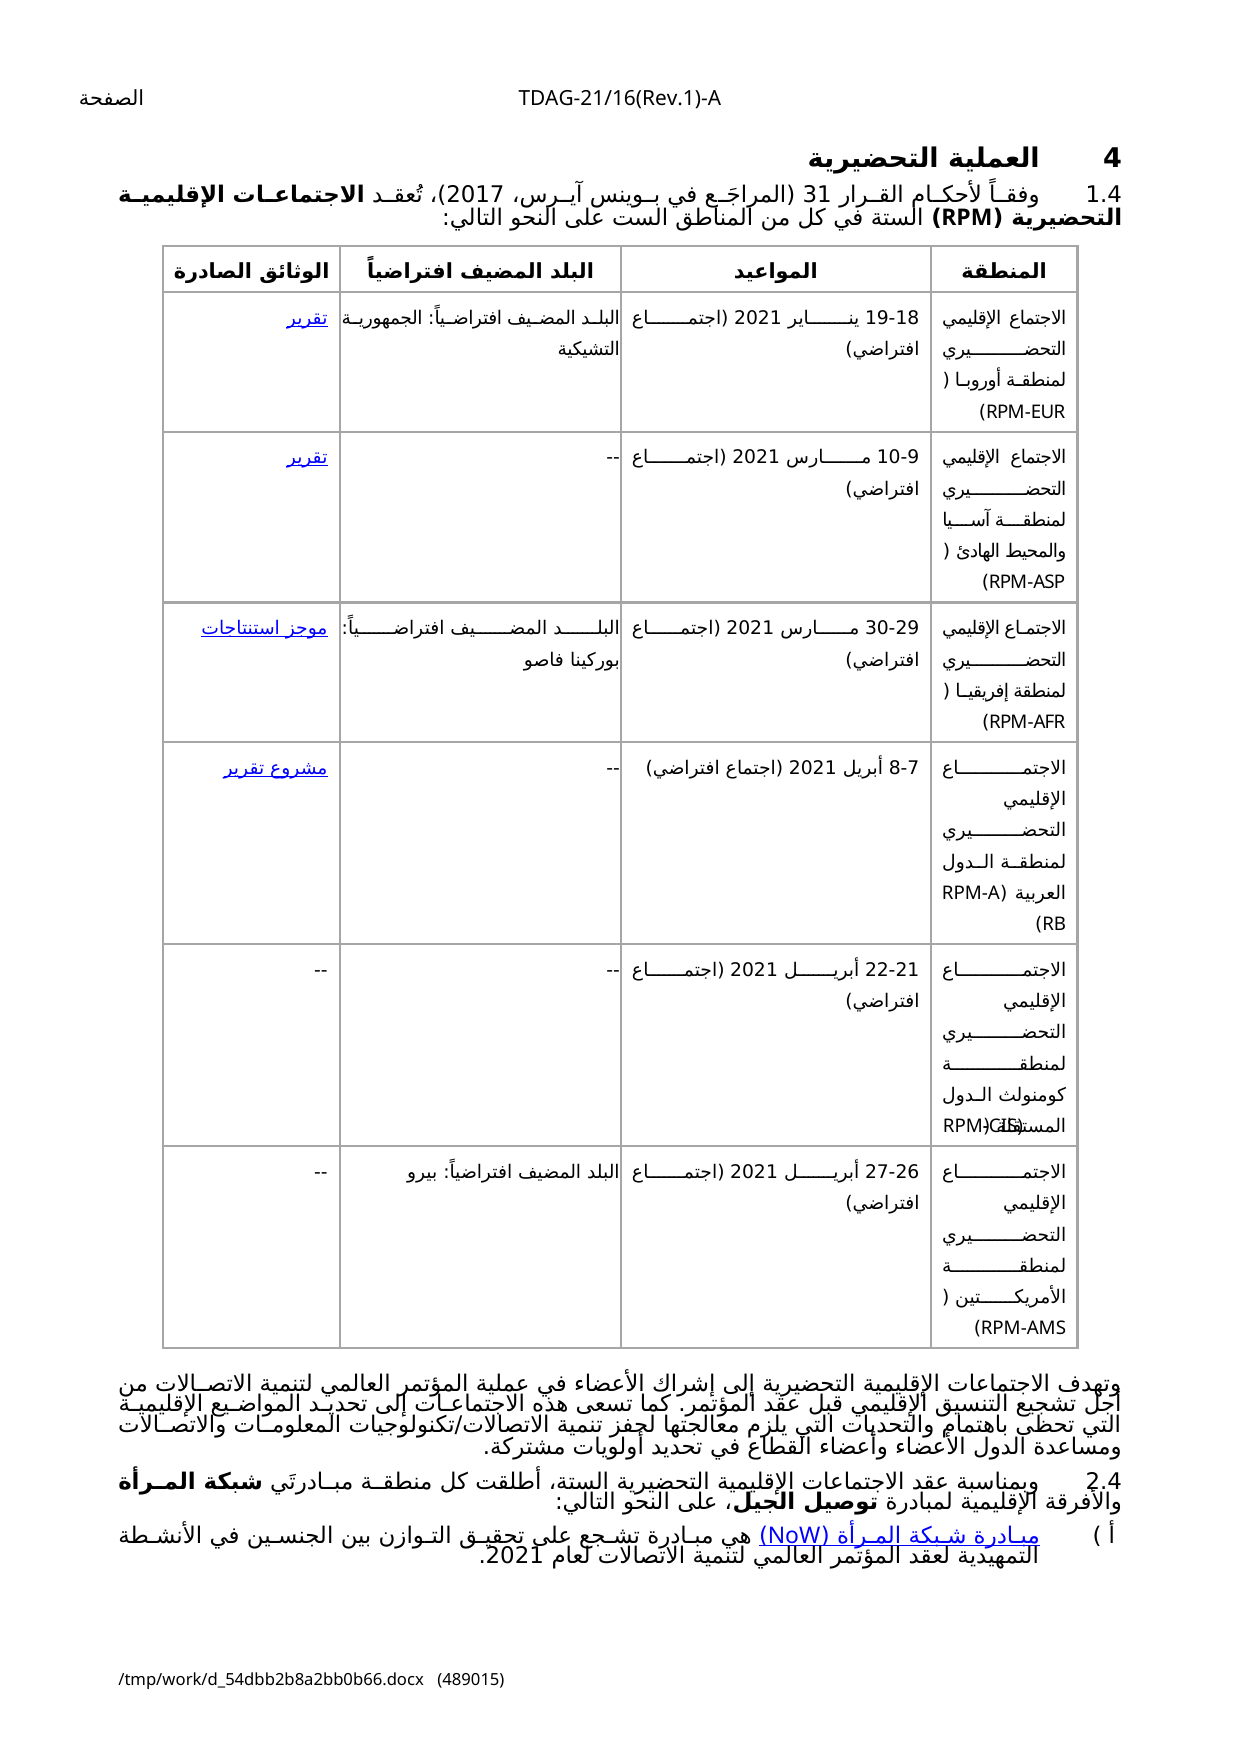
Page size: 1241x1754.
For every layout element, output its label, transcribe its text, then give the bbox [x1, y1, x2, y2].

table_cell 19-18 يناير 2021 (اجتماع افتراضي) [622, 293, 930, 431]
table_cell مشروع تقرير [164, 743, 339, 943]
table_header المواعيد [622, 247, 930, 291]
table_header الوثائق الصادرة [164, 247, 339, 291]
text 1.4 وفقاً لأحكام القرار 31 (المراجَع في بوينس آيرس، 2017)، تُعقد الاجتماعات الإقليمية التحضيرية (RPM) الستة في كل من المناطق الست على النحو التالي: [118, 185, 1122, 233]
table_cell 27-26 أبريل 2021 (اجتماع افتراضي) [622, 1147, 930, 1347]
table_header البلد المضيف افتراضياً [341, 247, 620, 291]
table_cell الاجتماع الإقليمي التحضيري لمنطقة أوروبا (RPM-EUR) [932, 293, 1076, 431]
table_cell -- [341, 945, 620, 1145]
subtitle 4 العملية التحضيرية [841, 148, 1122, 173]
text وتهدف الاجتماعات الإقليمية التحضيرية إلى إشراك الأعضاء في عملية المؤتمر العالمي لتنمية الاتصالات من أجل تشجيع التنسيق الإقليمي قبل عقد المؤتمر. كما تسعى هذه الاجتماعات إلى تحديد المواضيع الإقليمية التي تحظى باهتمام والتحديات التي يلزم معالجتها لحفز تنمية الاتصالات/تكنولوجيات المعلومات والاتصالات ومساعدة الدول الأعضاء وأعضاء القطاع في تحديد أولويات مشتركة. [118, 1374, 1122, 1459]
table_cell -- [341, 743, 620, 943]
subtitle 4 العملية التحضيرية [118, 148, 922, 173]
table_cell 22-21 أبريل 2021 (اجتماع افتراضي) [622, 945, 930, 1145]
table_cell البلد المضيف افتراضياً: الجمهورية التشيكية [341, 293, 620, 431]
text أ ) مبادرة شبكة المرأة (NoW) هي مبادرة تشجع على تحقيق التوازن بين الجنسين في الأنشطة التمهيدية لعقد المؤتمر العالمي لتنمية الاتصالات لعام 2021. [118, 1523, 1122, 1569]
table_cell 30-29 مارس 2021 (اجتماع افتراضي) [622, 604, 930, 741]
table_cell الاجتماع الإقليمي التحضيري لمنطقة آسيا والمحيط الهادئ (RPM-ASP) [932, 433, 1076, 601]
table_cell موجز استنتاجات [164, 604, 339, 741]
text 2.4 وبمناسبة عقد الاجتماعات الإقليمية التحضيرية الستة، أطلقت كل منطقة مبادرتَي شبكة المرأة والأفرقة الإقليمية لمبادرة توصيل الجيل، على النحو التالي: [118, 1472, 1122, 1515]
table_cell البلد المضيف افتراضياً: بيرو [341, 1147, 620, 1347]
table_cell الاجتماع الإقليمي التحضيري لمنطقة إفريقيا (RPM-AFR) [932, 604, 1076, 741]
table_cell تقرير [164, 293, 339, 431]
table_cell 10-9 مارس 2021 (اجتماع افتراضي) [622, 433, 930, 601]
table_cell البلد المضيف افتراضياً: بوركينا فاصو [341, 604, 620, 741]
table_cell الاجتماع الإقليمي التحضيري لمنطقة كومنولث الدول المستقلة (RPM-CIS) [932, 945, 1076, 1145]
table_cell الاجتماع الإقليمي التحضيري لمنطقة الدول العربية (RPM-ARB) [932, 743, 1076, 943]
table_cell -- [341, 433, 620, 601]
table_header المنطقة [932, 247, 1076, 291]
table_cell -- [164, 945, 339, 1145]
table_cell الاجتماع الإقليمي التحضيري لمنطقة الأمريكتين (RPM-AMS) [932, 1147, 1076, 1347]
table_cell تقرير [164, 433, 339, 601]
table_cell 8-7 أبريل 2021 (اجتماع افتراضي) [622, 743, 930, 943]
table_cell -- [164, 1147, 339, 1347]
